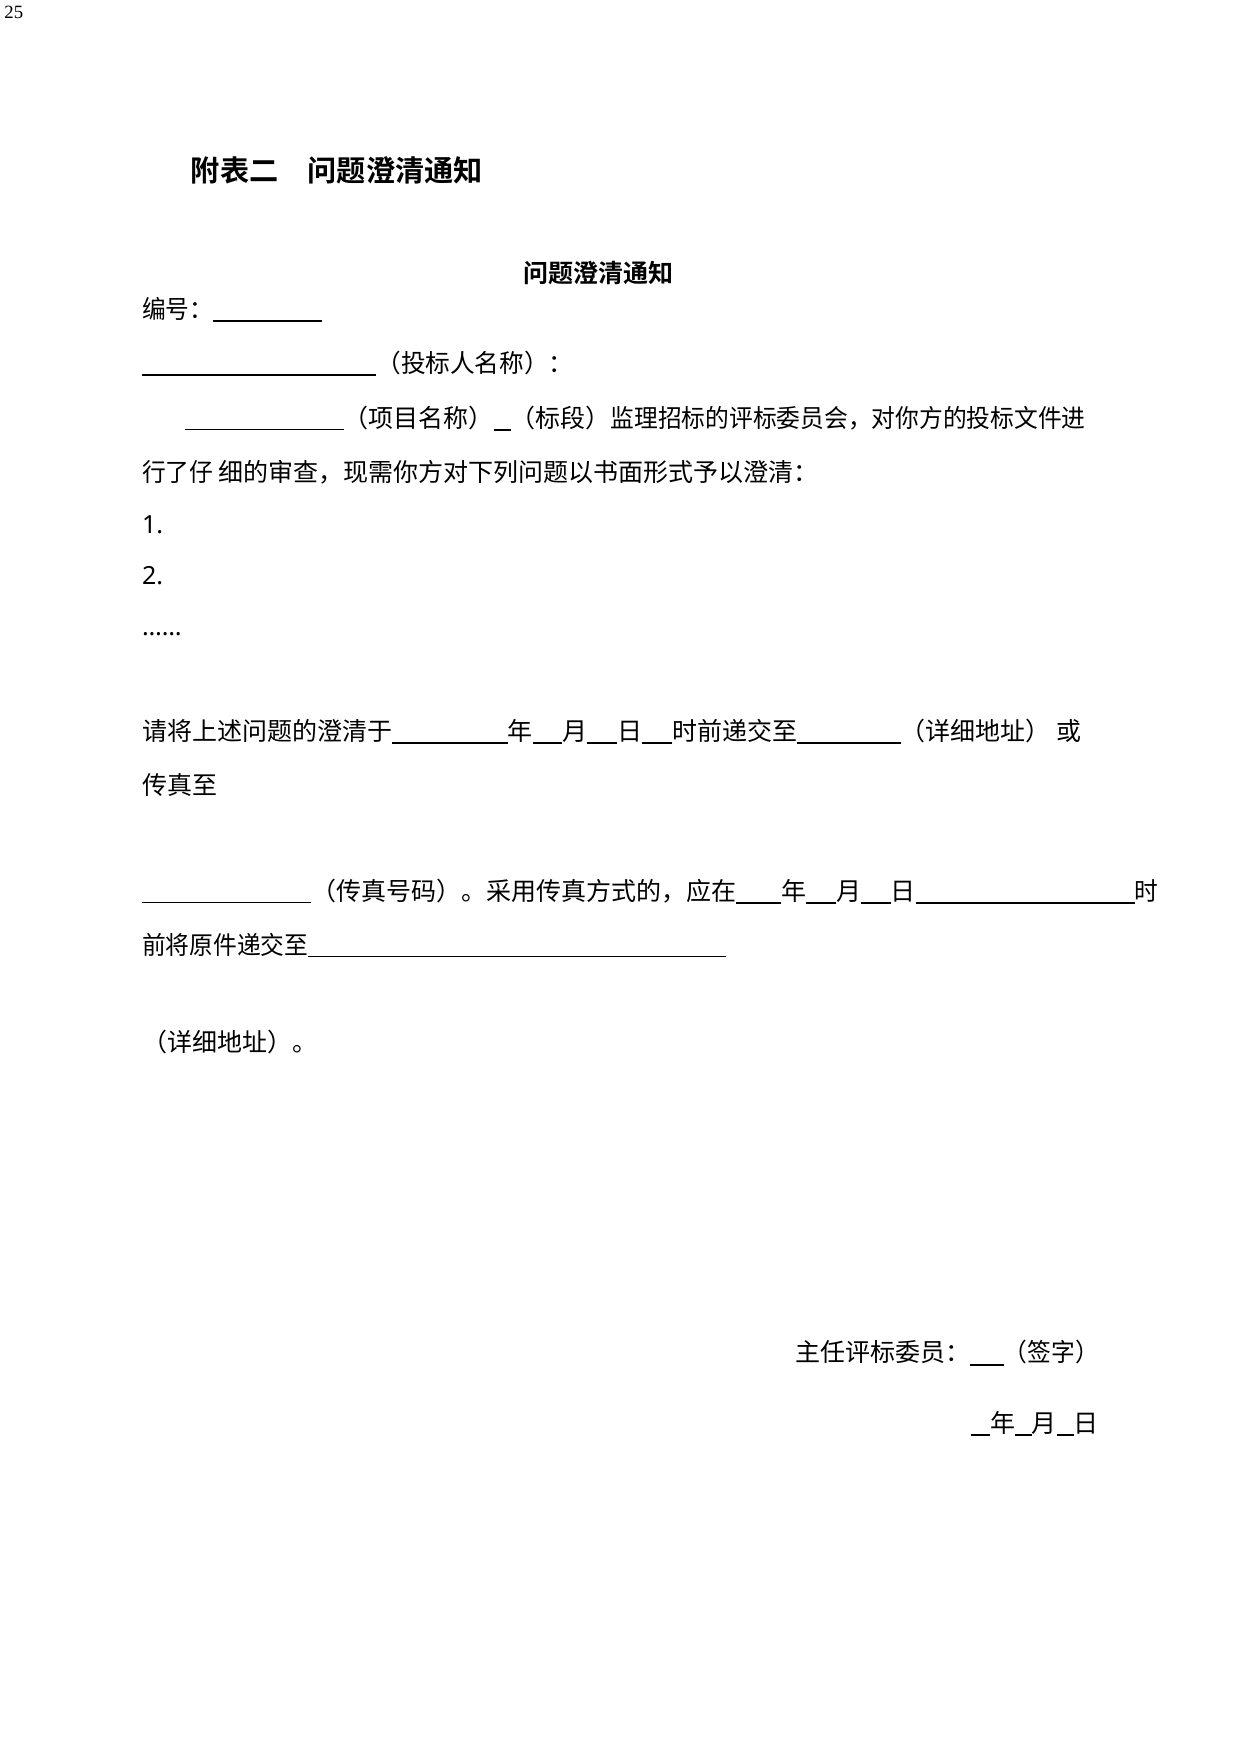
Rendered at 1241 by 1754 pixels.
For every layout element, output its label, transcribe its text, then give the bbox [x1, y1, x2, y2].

text 附表二 问题澄清通知 [191, 147, 1098, 189]
text 编号： [142, 289, 1098, 326]
text 2. [142, 558, 1098, 592]
text 请将上述问题的澄清于 年 月 日 时前递交至 （详细地址） 或传真至 [142, 711, 1098, 802]
text （项目名称） （标段）监理招标的评标委员会，对你方的投标文件进行了仔 细的审查，现需你方对下列问题以书面形式予以澄清： [142, 398, 1098, 489]
text …… [142, 609, 1098, 643]
text （传真号码）。采用传真方式的，应在 年 月 日 时 [142, 871, 1098, 907]
text 1. [142, 507, 1098, 541]
text 年 月 日 [142, 1403, 1098, 1440]
text 问题澄清通知 [210, 253, 987, 289]
text （投标人名称）： [142, 344, 1098, 380]
text 前将原件递交至 [142, 925, 1098, 962]
text 主任评标委员： （签字） [142, 1333, 1098, 1369]
text （详细地址）。 [142, 1023, 1098, 1059]
